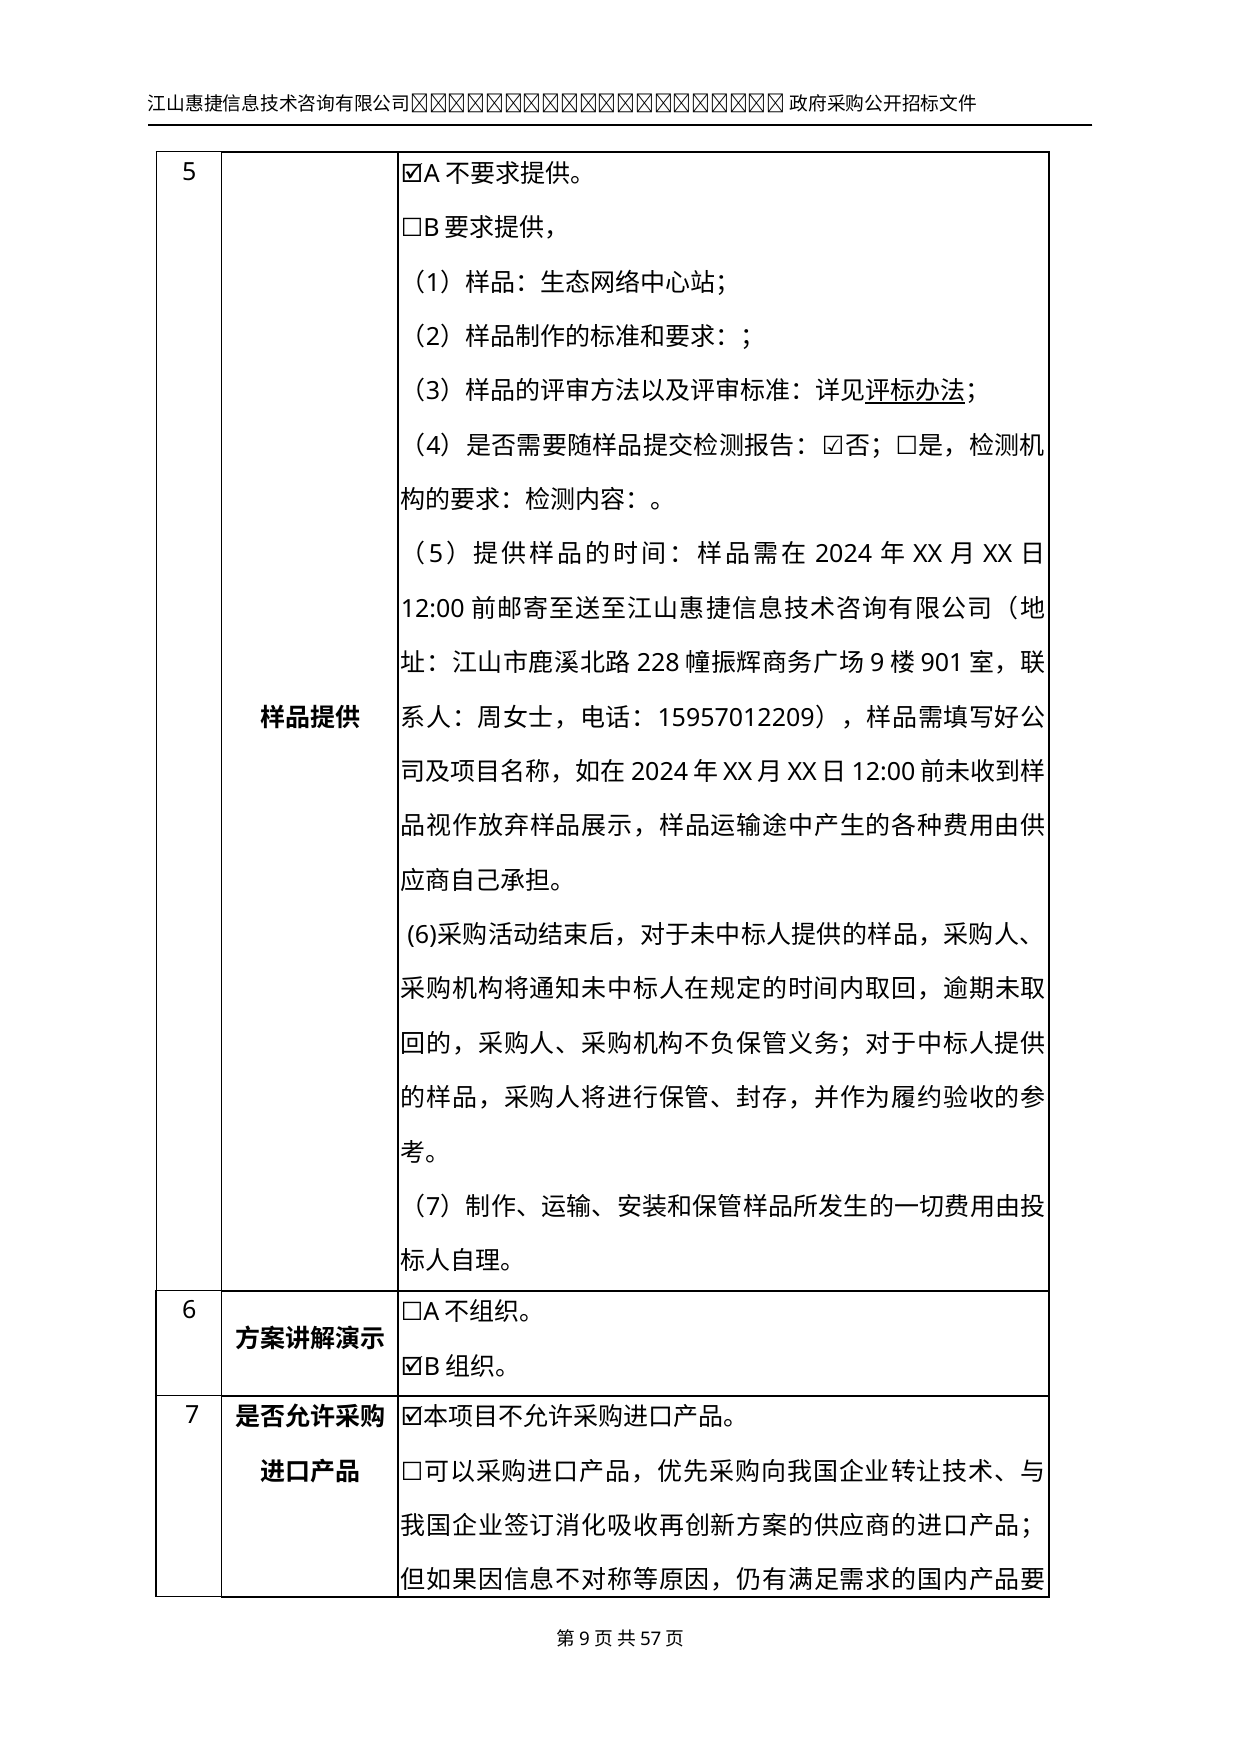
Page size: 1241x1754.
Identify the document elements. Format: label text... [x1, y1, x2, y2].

table_cell A不组织。 B组织。 [399, 1292, 1048, 1395]
table_cell 5 [157, 152, 221, 1289]
table_cell A不要求提供。 B要求提供， （1）样品：生态网络中心站； （2）样品制作的标准和要求：； （3）样品的评审方法以及评审标准：详见评标办法； （4）是否需要随样品提交检测报告：否；是，检测机构的要求：检测内容：。 （5）提供样品的时间：样品需在2024年XX月XX日12:00前邮寄至送至江山惠捷信息技术咨询有限公司（地址：江山市鹿溪北路228幢振辉商务广场9楼901室，联系人：周女士，电话：15957012209），样品需填写好公司及项目名称，如在2024年XX月XX日12:00前未收到样品视作放弃样品展示，样品运输途中产生的各种费用由供应商自己承担。 (6)采购活动结束后，对于未中标人提供的样品，采购人、采购机构将通知未中标人在规定的时间内取回，逾期未取回的，采购人、采购机构不负保管义务；对于中标人提供的样品，采购人将进行保管、封存，并作为履约验收的参考。 （7）制作、运输、安装和保管样品所发生的一切费用由投标人自理。 [399, 153, 1048, 1289]
table_cell 6 [157, 1291, 221, 1395]
table_cell 方案讲解演示 [222, 1292, 397, 1395]
table_cell 样品提供 [222, 153, 397, 1289]
table_cell 是否允许采购进口产品 [222, 1397, 397, 1596]
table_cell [399, 1397, 1048, 1596]
table_cell 7 [157, 1396, 221, 1596]
